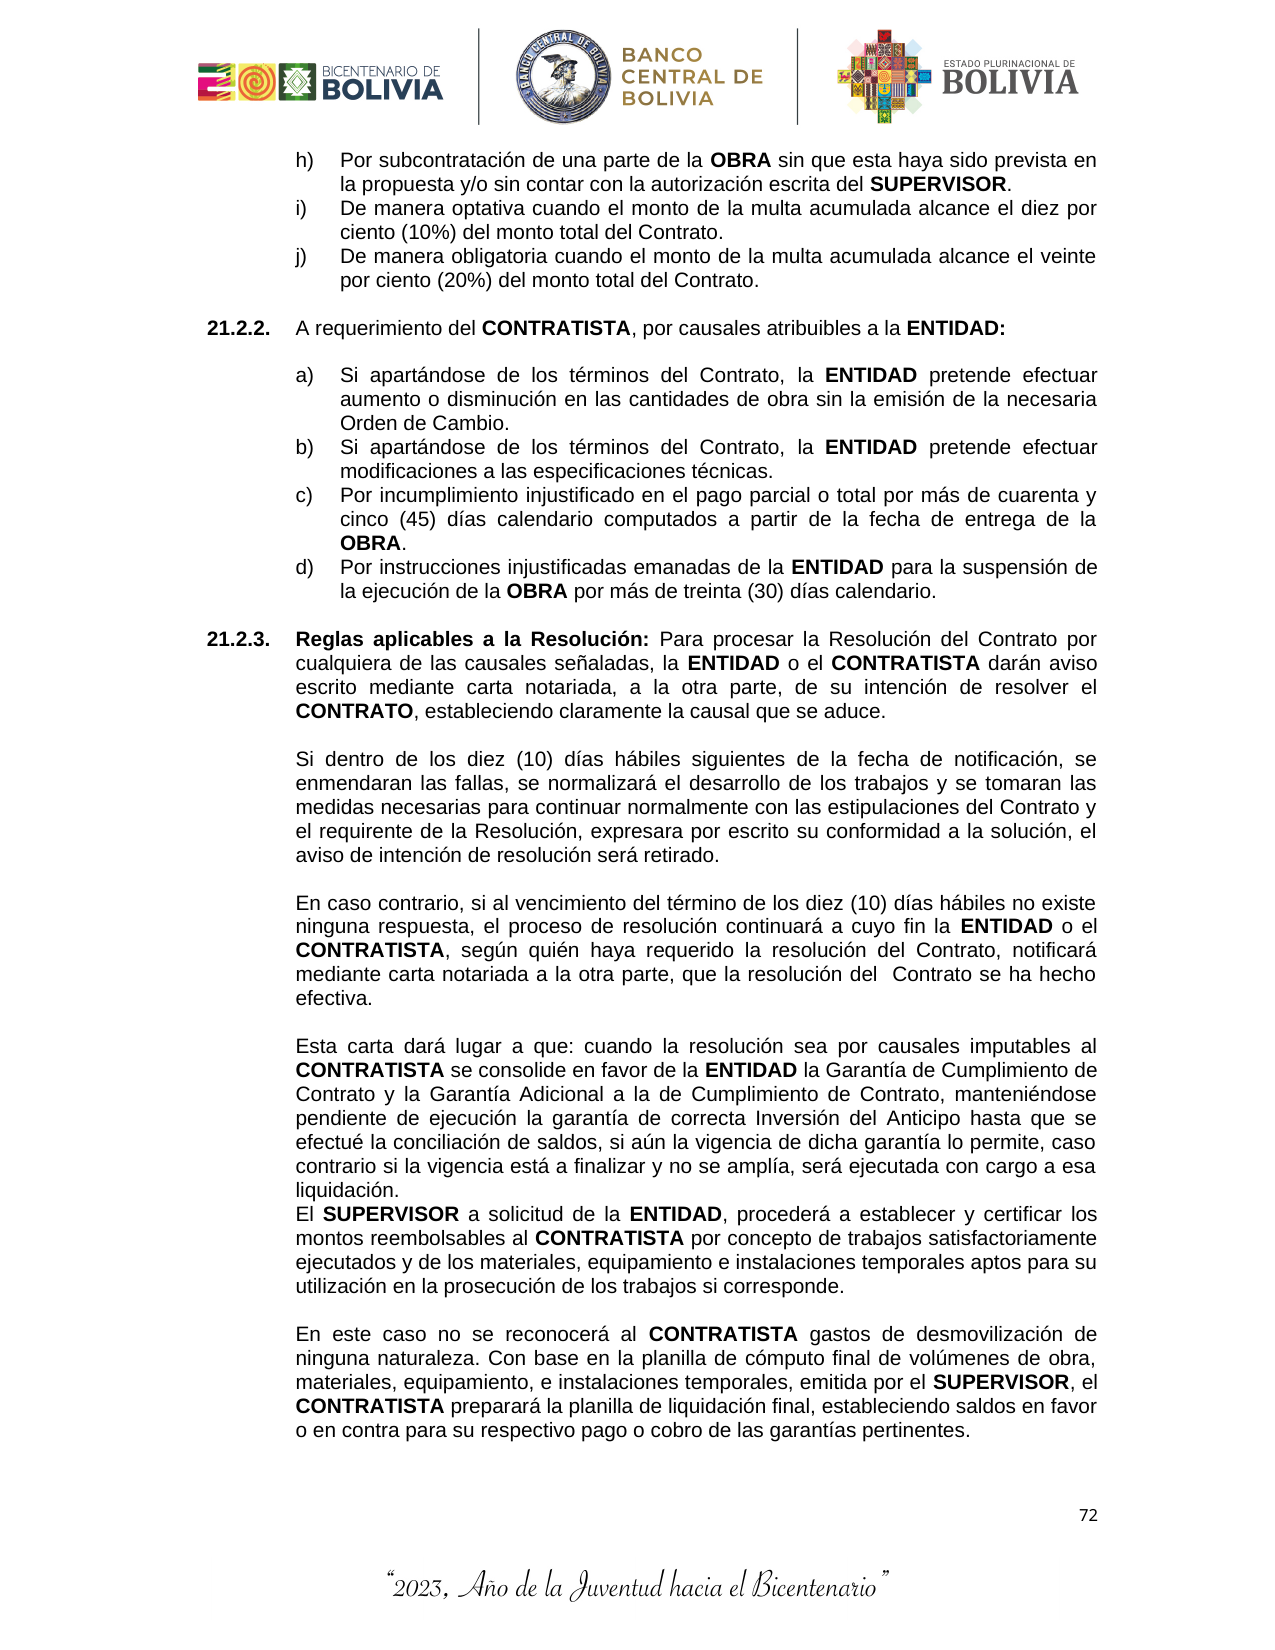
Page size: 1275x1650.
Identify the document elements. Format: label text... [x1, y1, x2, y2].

list Por incumplimiento injustificado en el pago parcial o total por más de cuarenta y cinco (45) días calendario computados a partir de la fecha de entrega de la OBRA. [295, 483, 1098, 555]
list Por subcontratación de una parte de la OBRA sin que esta haya sido prevista en la propuesta y/o sin contar con la autorización escrita del SUPERVISOR. [295, 148, 1098, 196]
list Reglas aplicables a la Resolución: Para procesar la Resolución del Contrato por cualquiera de las causales señaladas, la ENTIDAD o el CONTRATISTA darán aviso escrito mediante carta notariada, a la otra parte, de su intención de resolver el CONTRATO, estableciendo claramente la causal que se aduce. [207, 627, 1098, 723]
picture [0, 0, 1275, 128]
text En este caso no se reconocerá al CONTRATISTA gastos de desmovilización de ninguna naturaleza. Con base en la planilla de cómputo final de volúmenes de obra, materiales, equipamiento, e instalaciones temporales, emitida por el SUPERVISOR, el CONTRATISTA preparará la planilla de liquidación final, estableciendo saldos en favor o en contra para su respectivo pago o cobro de las garantías pertinentes. [295, 1322, 1098, 1441]
list De manera optativa cuando el monto de la multa acumulada alcance el diez por ciento (10%) del monto total del Contrato. [295, 196, 1098, 243]
picture [0, 1557, 1272, 1620]
list Si apartándose de los términos del Contrato, la ENTIDAD pretende efectuar aumento o disminución en las cantidades de obra sin la emisión de la necesaria Orden de Cambio. [295, 363, 1098, 435]
list A requerimiento del CONTRATISTA, por causales atribuibles a la ENTIDAD: [207, 315, 1098, 339]
list Si apartándose de los términos del Contrato, la ENTIDAD pretende efectuar modificaciones a las especificaciones técnicas. [295, 435, 1098, 483]
text Esta carta dará lugar a que: cuando la resolución sea por causales imputables al CONTRATISTA se consolide en favor de la ENTIDAD la Garantía de Cumplimiento de Contrato y la Garantía Adicional a la de Cumplimiento de Contrato, manteniéndose pendiente de ejecución la garantía de correcta Inversión del Anticipo hasta que se efectué la conciliación de saldos, si aún la vigencia de dicha garantía lo permite, caso contrario si la vigencia está a finalizar y no se amplía, será ejecutada con cargo a esa liquidación. [295, 1034, 1098, 1202]
text En caso contrario, si al vencimiento del término de los diez (10) días hábiles no existe ninguna respuesta, el proceso de resolución continuará a cuyo fin la ENTIDAD o el CONTRATISTA, según quién haya requerido la resolución del Contrato, notificará mediante carta notariada a la otra parte, que la resolución del Contrato se ha hecho efectiva. [295, 890, 1098, 1010]
list De manera obligatoria cuando el monto de la multa acumulada alcance el veinte por ciento (20%) del monto total del Contrato. [295, 243, 1098, 291]
text Si dentro de los diez (10) días hábiles siguientes de la fecha de notificación, se enmendaran las fallas, se normalizará el desarrollo de los trabajos y se tomaran las medidas necesarias para continuar normalmente con las estipulaciones del Contrato y el requirente de la Resolución, expresara por escrito su conformidad a la solución, el aviso de intención de resolución será retirado. [295, 747, 1098, 866]
text El SUPERVISOR a solicitud de la ENTIDAD, procederá a establecer y certificar los montos reembolsables al CONTRATISTA por concepto de trabajos satisfactoriamente ejecutados y de los materiales, equipamiento e instalaciones temporales aptos para su utilización en la prosecución de los trabajos si corresponde. [295, 1202, 1098, 1298]
list Por instrucciones injustificadas emanadas de la ENTIDAD para la suspensión de la ejecución de la OBRA por más de treinta (30) días calendario. [295, 555, 1098, 603]
